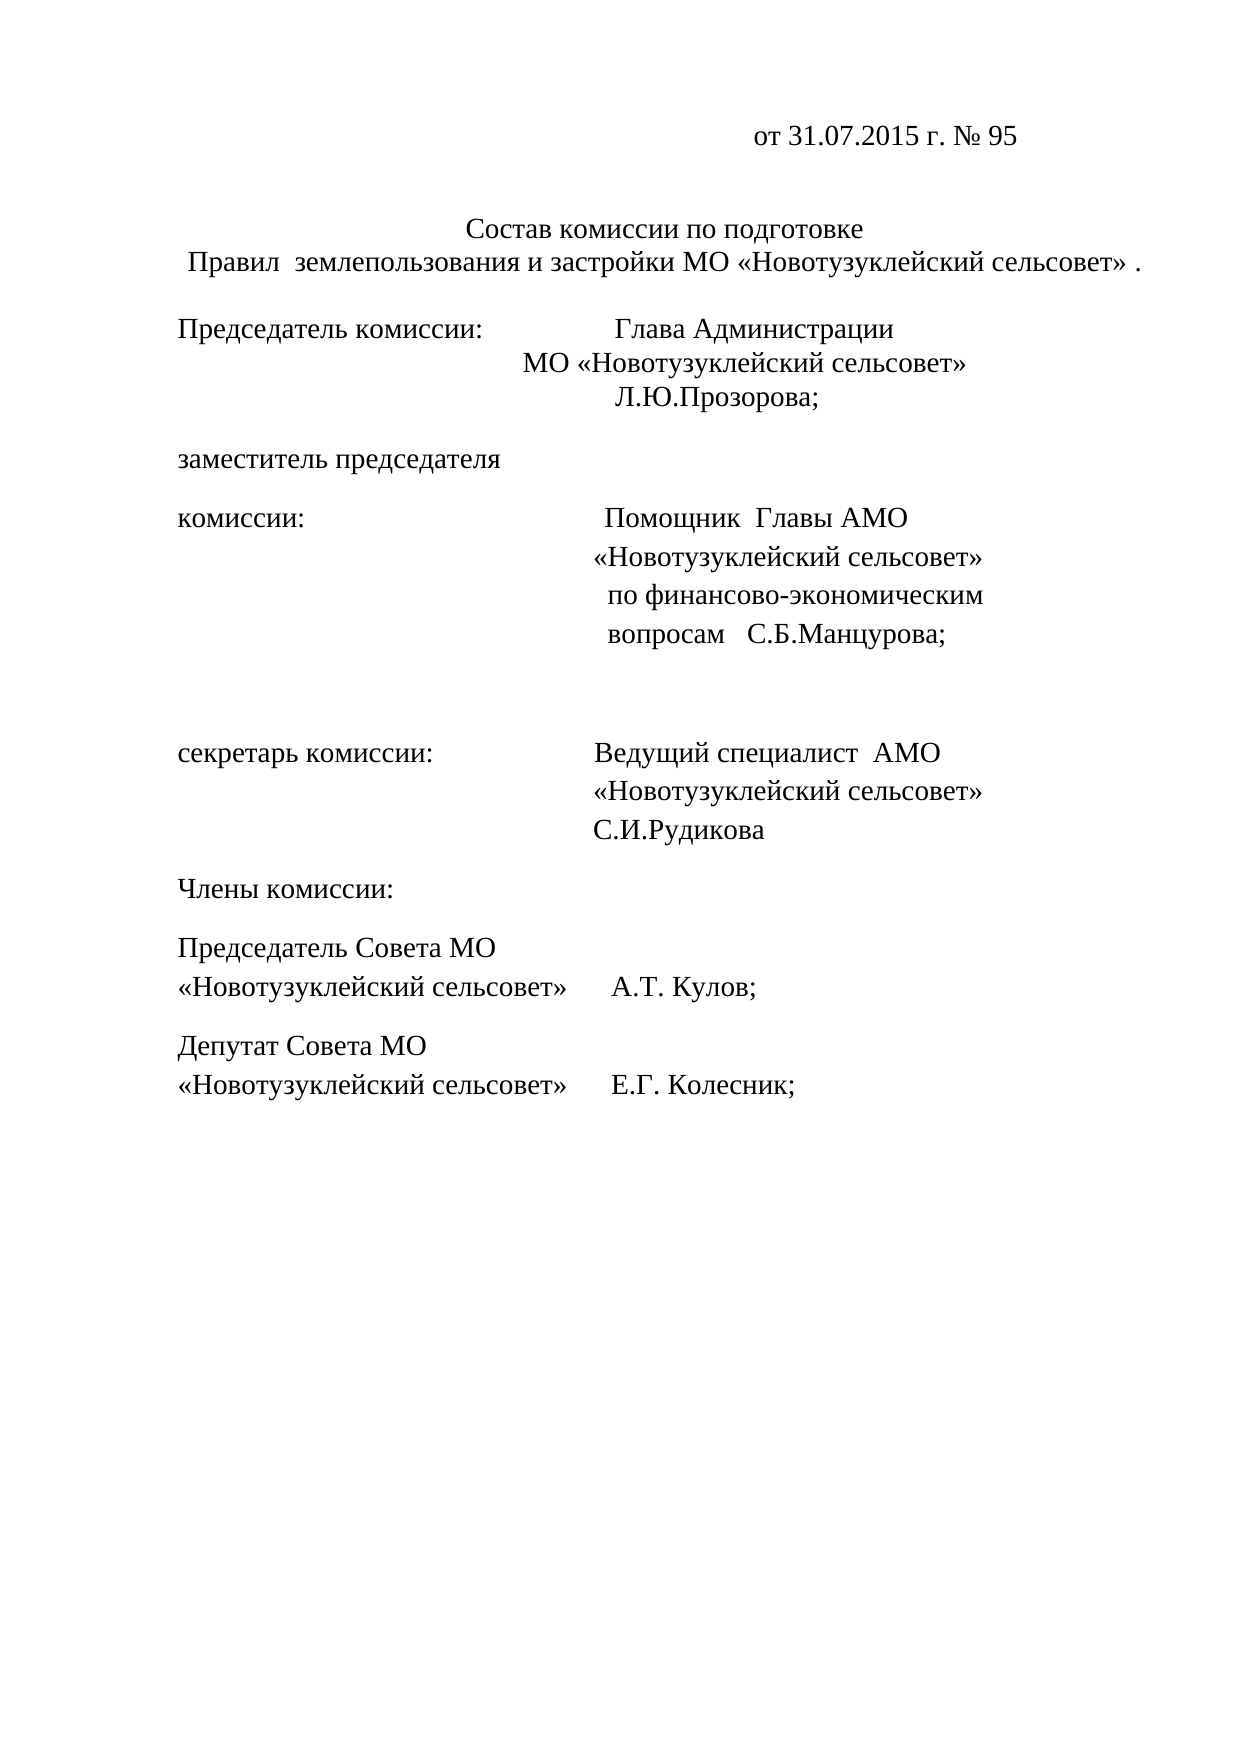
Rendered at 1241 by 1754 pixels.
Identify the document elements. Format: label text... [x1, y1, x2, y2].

text МО «Новотузуклейский сельсовет» [177, 345, 1152, 379]
text Депутат Совета МО [177, 1028, 1152, 1062]
text «Новотузуклейский сельсовет» Е.Г. Колесник; [177, 1067, 1152, 1101]
text «Новотузуклейский сельсовет» [177, 539, 1152, 572]
text вопросам С.Б.Манцурова; [177, 616, 1152, 649]
text Председатель Совета МО [177, 931, 1152, 964]
text по финансово-экономическим [177, 577, 1152, 611]
text от 31.07.2015 г. № 95 [177, 118, 1152, 152]
text комиссии: Помощник Главы АМО [177, 500, 1152, 534]
text Состав комиссии по подготовке [177, 211, 1152, 244]
text Л.Ю.Прозорова; [177, 379, 1152, 412]
text Председатель комиссии: Глава Администрации [177, 312, 1152, 345]
text Члены комиссии: [177, 871, 1152, 905]
text «Новотузуклейский сельсовет» А.Т. Кулов; [177, 969, 1152, 1003]
text С.И.Рудикова [177, 812, 1152, 845]
text секретарь комиссии: Ведущий специалист АМО [177, 735, 1152, 768]
text заместитель председателя [177, 441, 1152, 474]
text Правил землепользования и застройки МО «Новотузуклейский сельсовет» . [177, 244, 1152, 278]
text «Новотузуклейский сельсовет» [177, 773, 1152, 807]
